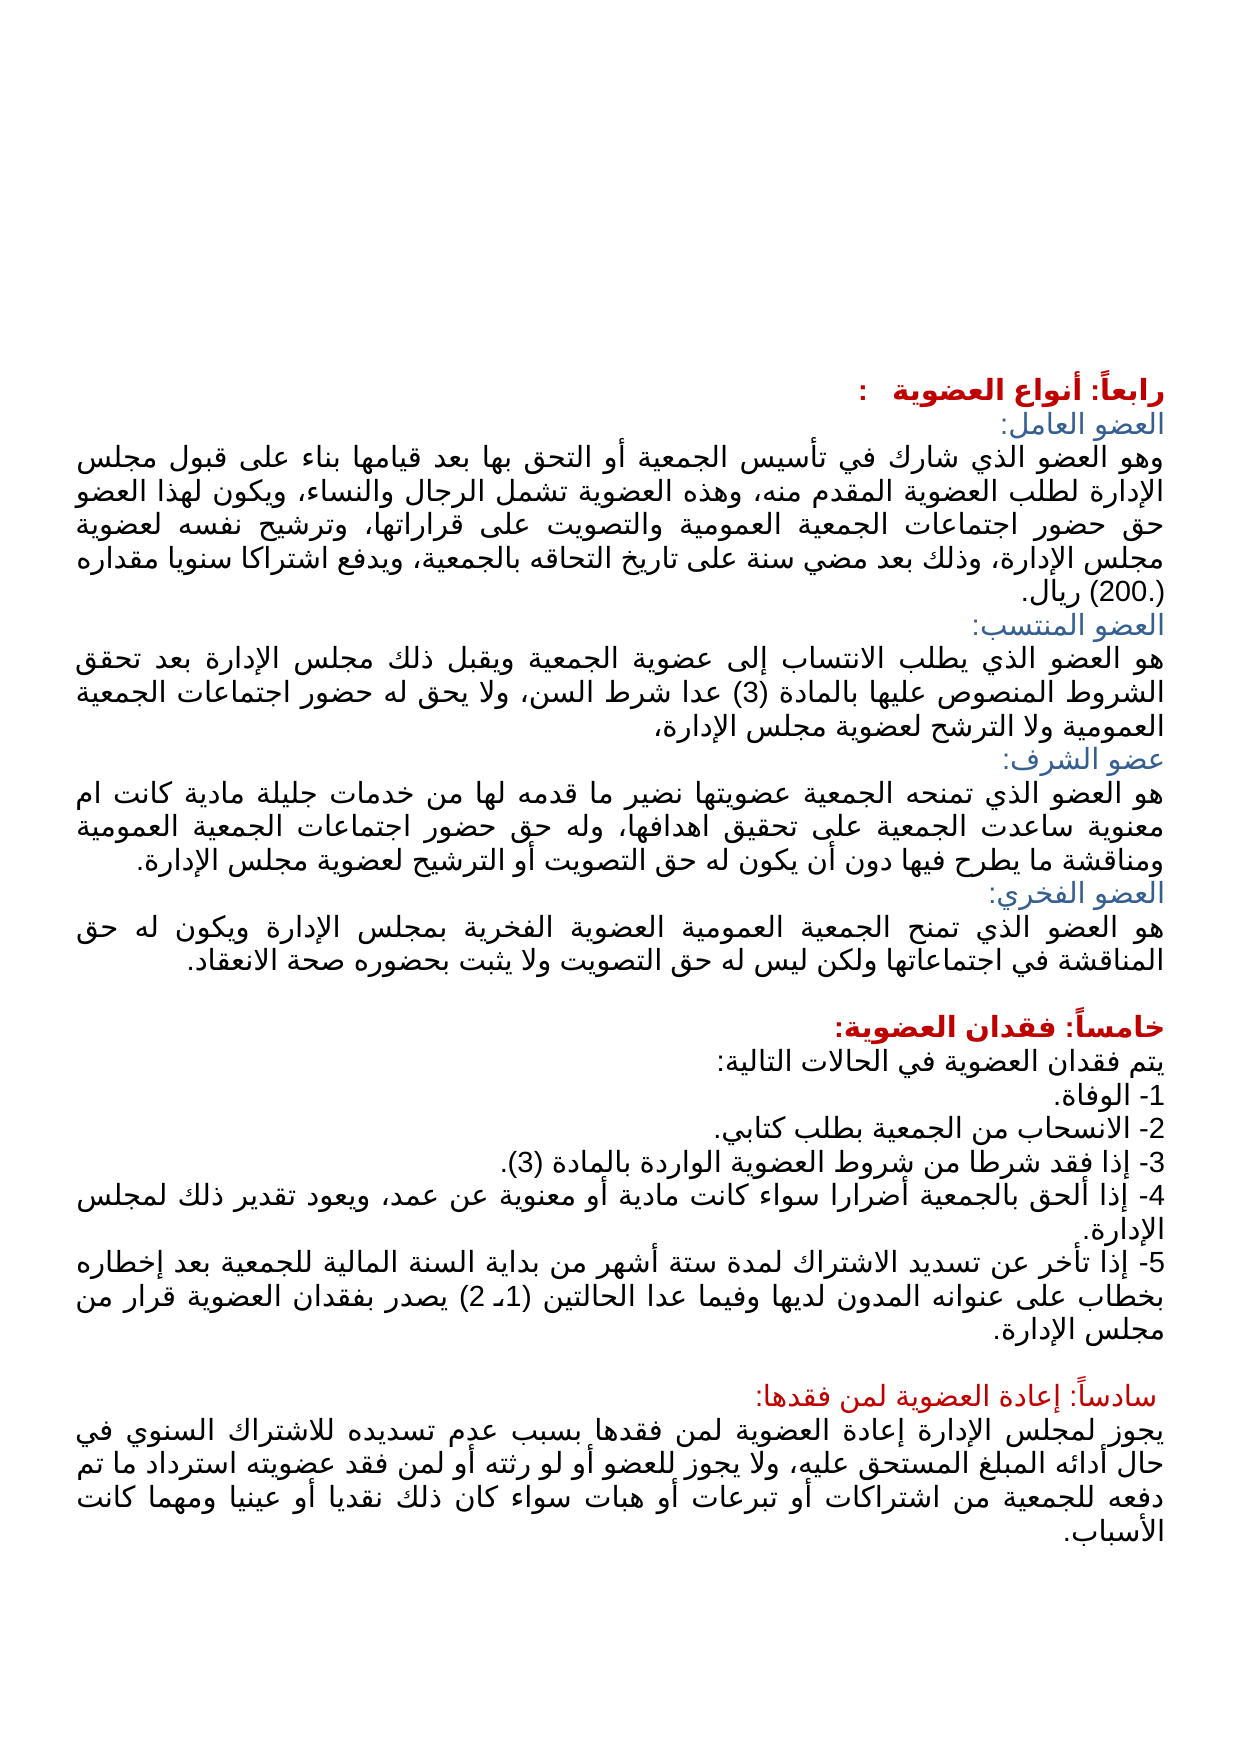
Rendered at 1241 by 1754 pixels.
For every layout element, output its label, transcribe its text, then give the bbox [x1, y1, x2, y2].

text العضو العامل: [75, 407, 1165, 440]
text العضو المنتسب: [75, 608, 1165, 642]
text 1- الوفاة. [75, 1078, 1165, 1111]
text سادساً: إعادة العضوية لمن فقدها: [75, 1379, 1165, 1413]
text يتم فقدان العضوية في الحالات التالية: [75, 1044, 1165, 1078]
text يجوز لمجلس الإدارة إعادة العضوية لمن فقدها بسبب عدم تسديده للاشتراك السنوي في حال أدائه المبلغ المستحق عليه، ولا يجوز للعضو أو لو رثته أو لمن فقد عضويته استرداد ما تم دفعه للجمعية من اشتراكات أو تبرعات أو هبات سواء كان ذلك نقديا أو عينيا ومهما كانت الأسباب. [75, 1413, 1165, 1547]
text هو العضو الذي تمنحه الجمعية عضويتها نضير ما قدمه لها من خدمات جليلة مادية كانت ام معنوية ساعدت الجمعية على تحقيق اهدافها، وله حق حضور اجتماعات الجمعية العمومية ومناقشة ما يطرح فيها دون أن يكون له حق التصويت أو الترشيح لعضوية مجلس الإدارة. [75, 776, 1165, 876]
text 4- إذا ألحق بالجمعية أضرارا سواء كانت مادية أو معنوية عن عمد، ويعود تقدير ذلك لمجلس الإدارة. [75, 1178, 1165, 1245]
text رابعاً: أنواع العضوية : [75, 373, 1165, 407]
text هو العضو الذي تمنح الجمعية العمومية العضوية الفخرية بمجلس الإدارة ويكون له حق المناقشة في اجتماعاتها ولكن ليس له حق التصويت ولا يثبت بحضوره صحة الانعقاد. [75, 910, 1165, 977]
text 2- الانسحاب من الجمعية بطلب كتابي. [75, 1111, 1165, 1145]
text خامساً: فقدان العضوية: [75, 1011, 1165, 1044]
text 5- إذا تأخر عن تسديد الاشتراك لمدة ستة أشهر من بداية السنة المالية للجمعية بعد إخطاره بخطاب على عنوانه المدون لديها وفيما عدا الحالتين (1، 2) يصدر بفقدان العضوية قرار من مجلس الإدارة. [75, 1245, 1165, 1346]
text وهو العضو الذي شارك في تأسيس الجمعية أو التحق بها بعد قيامها بناء على قبول مجلس الإدارة لطلب العضوية المقدم منه، وهذه العضوية تشمل الرجال والنساء، ويكون لهذا العضو حق حضور اجتماعات الجمعية العمومية والتصويت على قراراتها، وترشيح نفسه لعضوية مجلس الإدارة، وذلك بعد مضي سنة على تاريخ التحاقه بالجمعية، ويدفع اشتراكا سنويا مقداره (.200) ريال. [75, 440, 1165, 608]
text عضو الشرف: [75, 742, 1165, 776]
text هو العضو الذي يطلب الانتساب إلى عضوية الجمعية ويقبل ذلك مجلس الإدارة بعد تحقق الشروط المنصوص عليها بالمادة (3) عدا شرط السن، ولا يحق له حضور اجتماعات الجمعية العمومية ولا الترشح لعضوية مجلس الإدارة، [75, 642, 1165, 742]
text العضو الفخري: [75, 876, 1165, 910]
text 3- إذا فقد شرطا من شروط العضوية الواردة بالمادة (3). [75, 1145, 1165, 1178]
